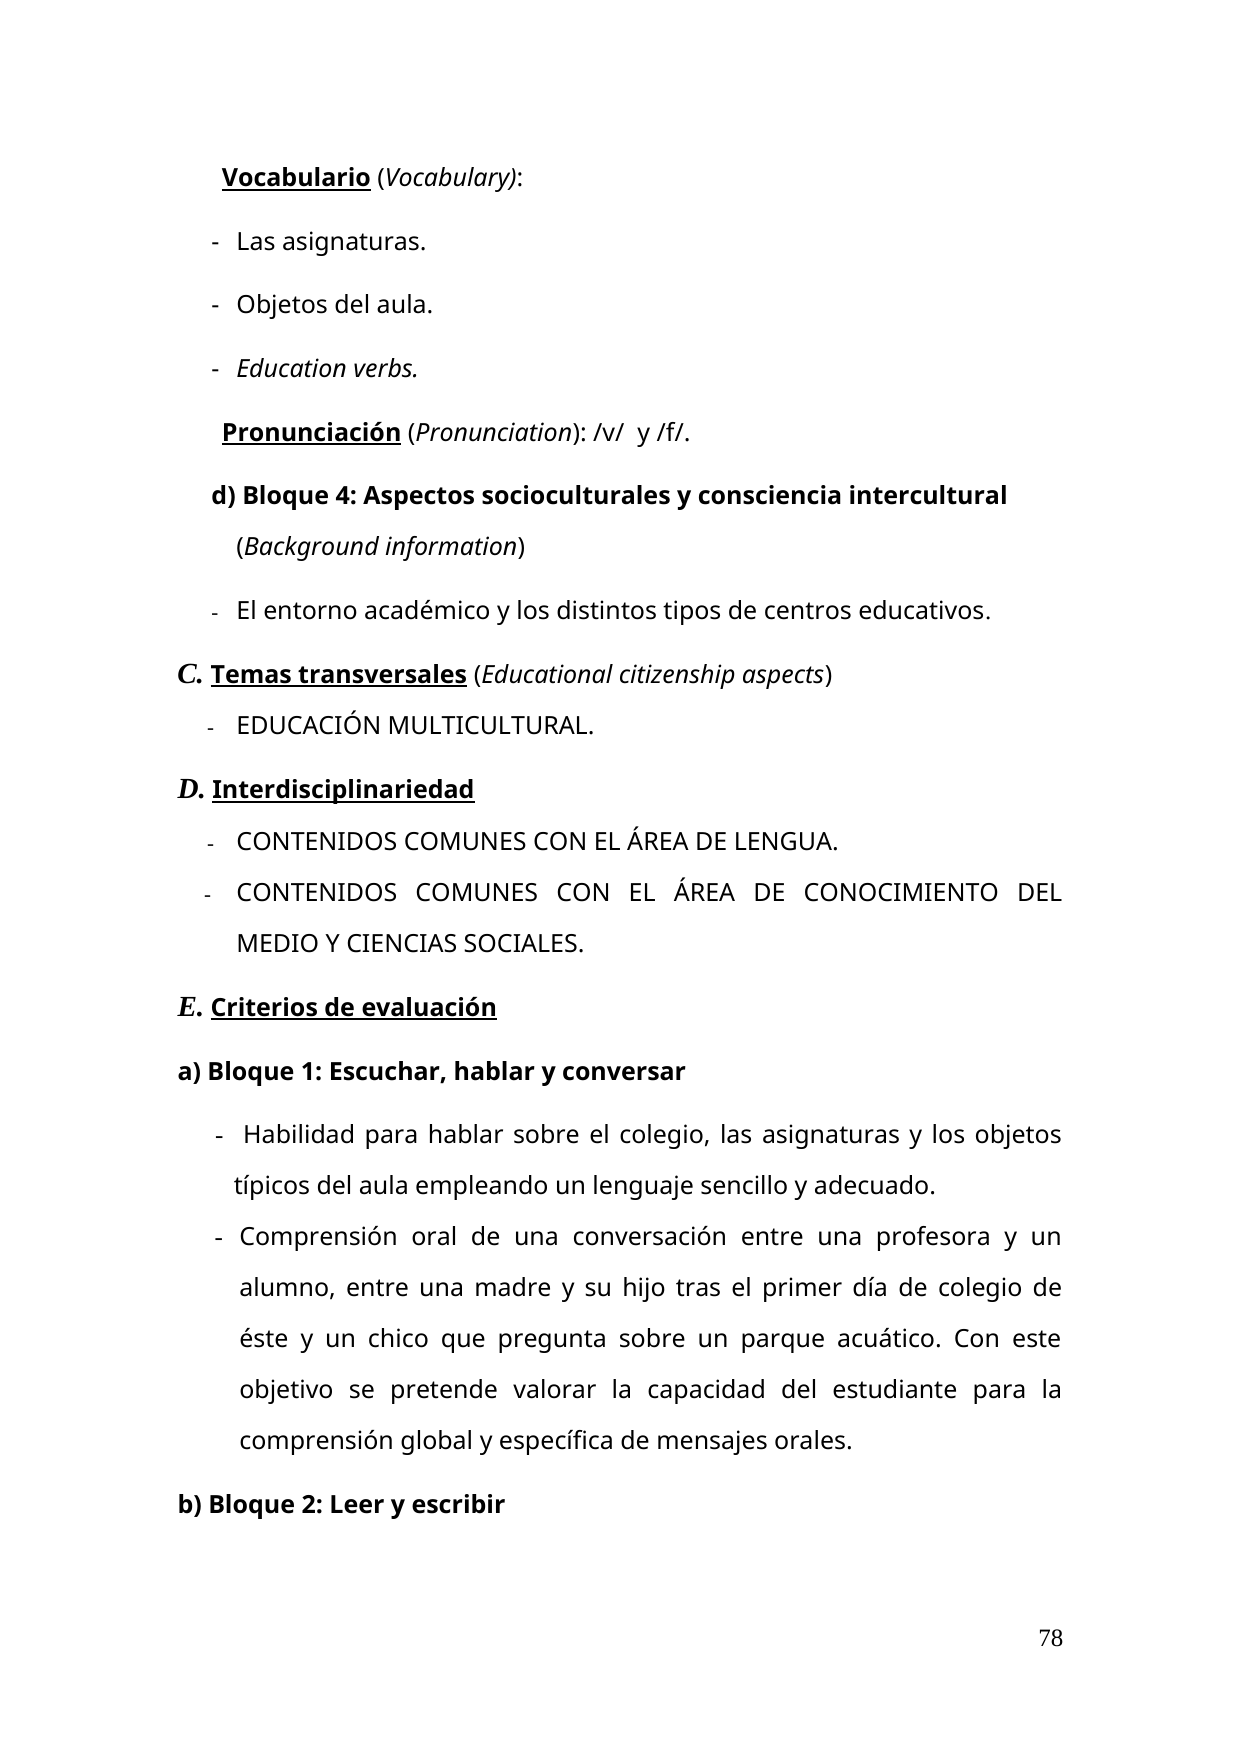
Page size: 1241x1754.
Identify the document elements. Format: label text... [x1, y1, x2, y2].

text - Objetos del aula. [211, 287, 1068, 321]
list El entorno académico y los distintos tipos de centros educativos. [211, 592, 1063, 626]
text - Education verbs. [211, 351, 1068, 385]
list CONTENIDOS COMUNES CON EL ÁREA DE CONOCIMIENTO DEL MEDIO Y CIENCIAS SOCIALES. [204, 874, 1063, 959]
text C. Temas transversales (Educational citizenship aspects) [177, 656, 1063, 691]
text a) Bloque 1: Escuchar, hablar y conversar [177, 1053, 1063, 1087]
text d) Bloque 4: Aspectos socioculturales y consciencia intercultural (Background information) [211, 478, 1063, 563]
text b) Bloque 2: Leer y escribir [177, 1487, 1068, 1521]
text E. Criterios de evaluación [177, 989, 1063, 1023]
text - Las asignaturas. [211, 224, 1068, 258]
list CONTENIDOS COMUNES CON EL ÁREA DE LENGUA. [207, 823, 1063, 857]
text Vocabulario (Vocabulary): [222, 160, 1068, 194]
list EDUCACIÓN MULTICULTURAL. [207, 708, 1063, 742]
text Pronunciación (Pronunciation): /v/ y /f/. [222, 414, 1068, 448]
list Comprensión oral de una conversación entre una profesora y un alumno, entre una madre y su hijo tras el primer día de colegio de éste y un chico que pregunta sobre un parque acuático. Con este objetivo se pretende valorar la capacidad del estudiante para la comprensión global y específica de mensajes orales. [214, 1219, 1063, 1457]
list Habilidad para hablar sobre el colegio, las asignaturas y los objetos típicos del aula empleando un lenguaje sencillo y adecuado. [215, 1117, 1063, 1202]
text D. Interdisciplinariedad [177, 771, 1063, 806]
